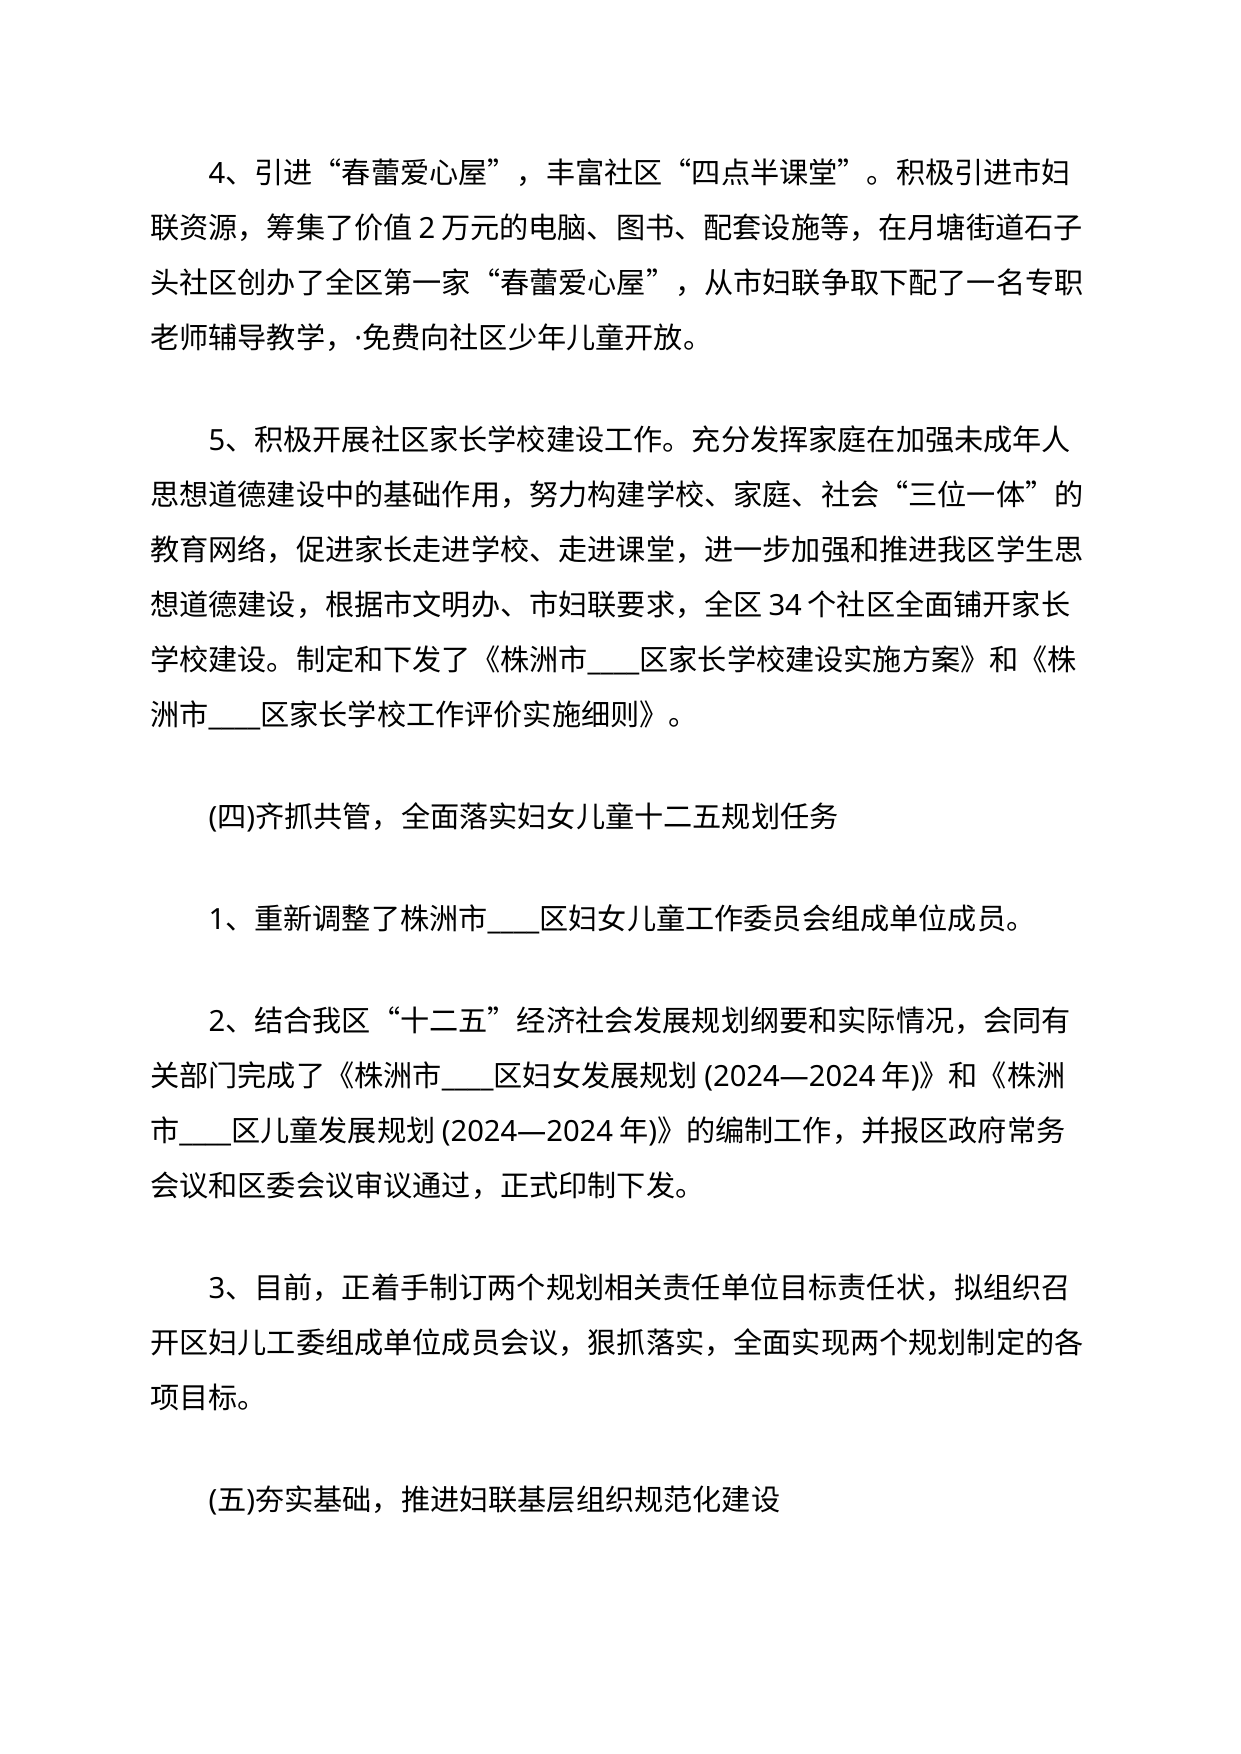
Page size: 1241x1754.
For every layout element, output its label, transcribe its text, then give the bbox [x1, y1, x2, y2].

text 4、引进“春蕾爱心屋”，丰富社区“四点半课堂”。积极引进市妇联资源，筹集了价值2万元的电脑、图书、配套设施等，在月塘街道石子头社区创办了全区第一家“春蕾爱心屋”，从市妇联争取下配了一名专职老师辅导教学，·免费向社区少年儿童开放。 [150, 150, 1090, 357]
text (五)夯实基础，推进妇联基层组织规范化建设 [150, 1476, 1090, 1518]
text 3、目前，正着手制订两个规划相关责任单位目标责任状，拟组织召开区妇儿工委组成单位成员会议，狠抓落实，全面实现两个规划制定的各项目标。 [150, 1264, 1090, 1417]
text (四)齐抓共管，全面落实妇女儿童十二五规划任务 [150, 794, 1090, 836]
text 5、积极开展社区家长学校建设工作。充分发挥家庭在加强未成年人思想道德建设中的基础作用，努力构建学校、家庭、社会“三位一体”的教育网络，促进家长走进学校、走进课堂，进一步加强和推进我区学生思想道德建设，根据市文明办、市妇联要求，全区34个社区全面铺开家长学校建设。制定和下发了《株洲市____区家长学校建设实施方案》和《株洲市____区家长学校工作评价实施细则》。 [150, 417, 1090, 734]
text 2、结合我区“十二五”经济社会发展规划纲要和实际情况，会同有关部门完成了《株洲市____区妇女发展规划 (2024—2024年)》和《株洲市____区儿童发展规划 (2024—2024年)》的编制工作，并报区政府常务会议和区委会议审议通过，正式印制下发。 [150, 998, 1090, 1205]
text 1、重新调整了株洲市____区妇女儿童工作委员会组成单位成员。 [150, 896, 1090, 938]
